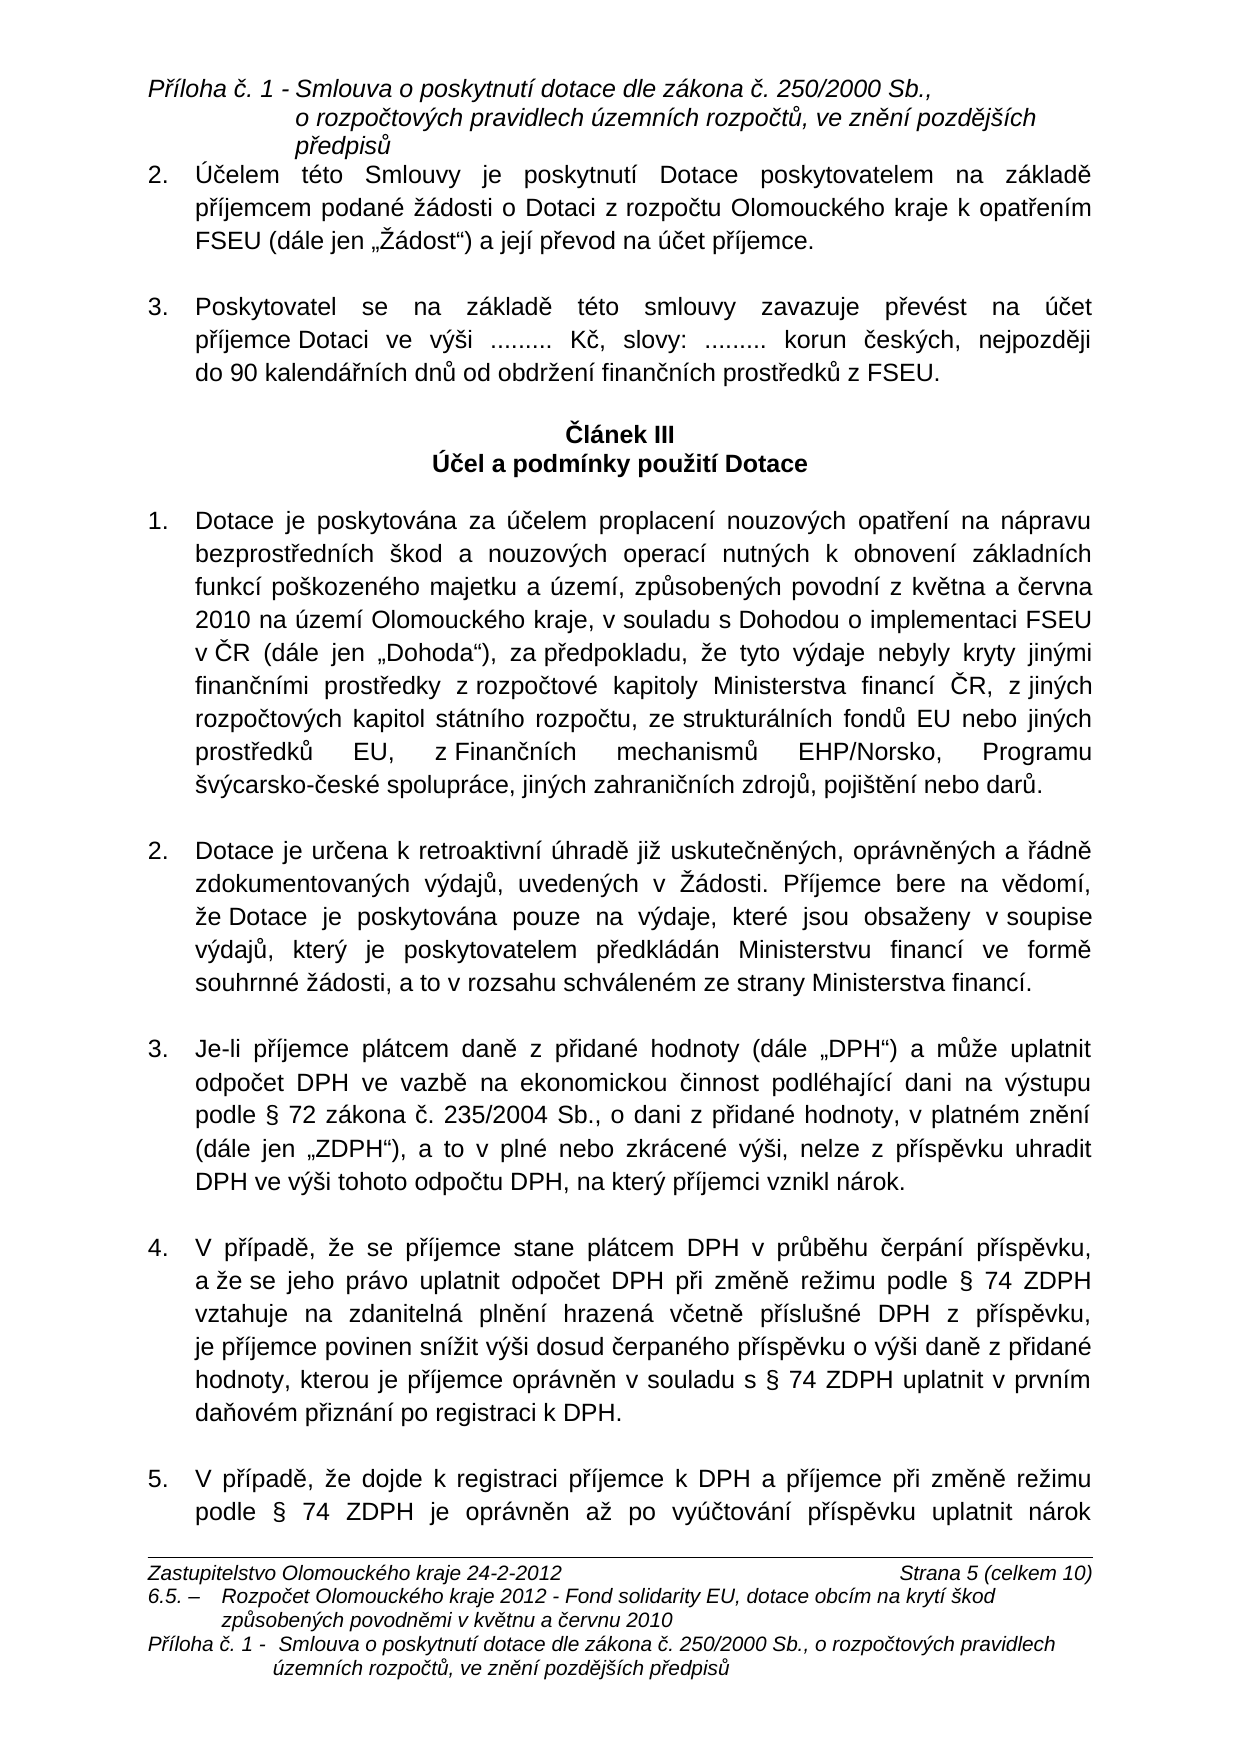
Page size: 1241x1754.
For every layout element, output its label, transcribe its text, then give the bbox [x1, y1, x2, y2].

list Dotace je poskytována za účelem proplacení nouzových opatření na nápravu bezprostředních škod a nouzových operací nutných k obnovení základních funkcí poškozeného majetku a území, způsobených povodní z května a června 2010 na území Olomouckého kraje, v souladu s Dohodou o implementaci FSEU v ČR (dále jen „Dohoda“), za předpokladu, že tyto výdaje nebyly kryty jinými finančními prostředky z rozpočtové kapitoly Ministerstva financí ČR, z jiných rozpočtových kapitol státního rozpočtu, ze strukturálních fondů EU nebo jiných prostředků EU, z Finančních mechanismů EHP/Norsko, Programu švýcarsko-české spolupráce, jiných zahraničních zdrojů, pojištění nebo darů. [148, 506, 1093, 799]
list Účelem této Smlouvy je poskytnutí Dotace poskytovatelem na základě příjemcem podané žádosti o Dotaci z rozpočtu Olomouckého kraje k opatřením FSEU (dále jen „Žádost“) a její převod na účet příjemce. [148, 160, 1093, 255]
list Dotace je určena k retroaktivní úhradě již uskutečněných, oprávněných a řádně zdokumentovaných výdajů, uvedených v Žádosti. Příjemce bere na vědomí, že Dotace je poskytována pouze na výdaje, které jsou obsaženy v soupise výdajů, který je poskytovatelem předkládán Ministerstvu financí ve formě souhrnné žádosti, a to v rozsahu schváleném ze strany Ministerstva financí. [148, 836, 1093, 997]
list V případě, že se příjemce stane plátcem DPH v průběhu čerpání příspěvku, a že se jeho právo uplatnit odpočet DPH při změně režimu podle § 74 ZDPH vztahuje na zdanitelná plnění hrazená včetně příslušné DPH z příspěvku, je příjemce povinen snížit výši dosud čerpaného příspěvku o výši daně z přidané hodnoty, kterou je příjemce oprávněn v souladu s § 74 ZDPH uplatnit v prvním daňovém přiznání po registraci k DPH. [148, 1233, 1093, 1426]
list Poskytovatel se na základě této smlouvy zavazuje převést na účet příjemce Dotaci ve výši ......... Kč, slovy: ......... korun českých, nejpozději do 90 kalendářních dnů od obdržení finančních prostředků z FSEU. [148, 292, 1093, 387]
list Je-li příjemce plátcem daně z přidané hodnoty (dále „DPH“) a může uplatnit odpočet DPH ve vazbě na ekonomickou činnost podléhající dani na výstupu podle § 72 zákona č. 235/2004 Sb., o dani z přidané hodnoty, v platném znění (dále jen „ZDPH“), a to v plné nebo zkrácené výši, nelze z příspěvku uhradit DPH ve výši tohoto odpočtu DPH, na který příjemci vznikl nárok. [148, 1034, 1093, 1195]
text Článek III [148, 420, 1093, 449]
text Účel a podmínky použití Dotace [148, 449, 1093, 477]
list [148, 1464, 1093, 1526]
